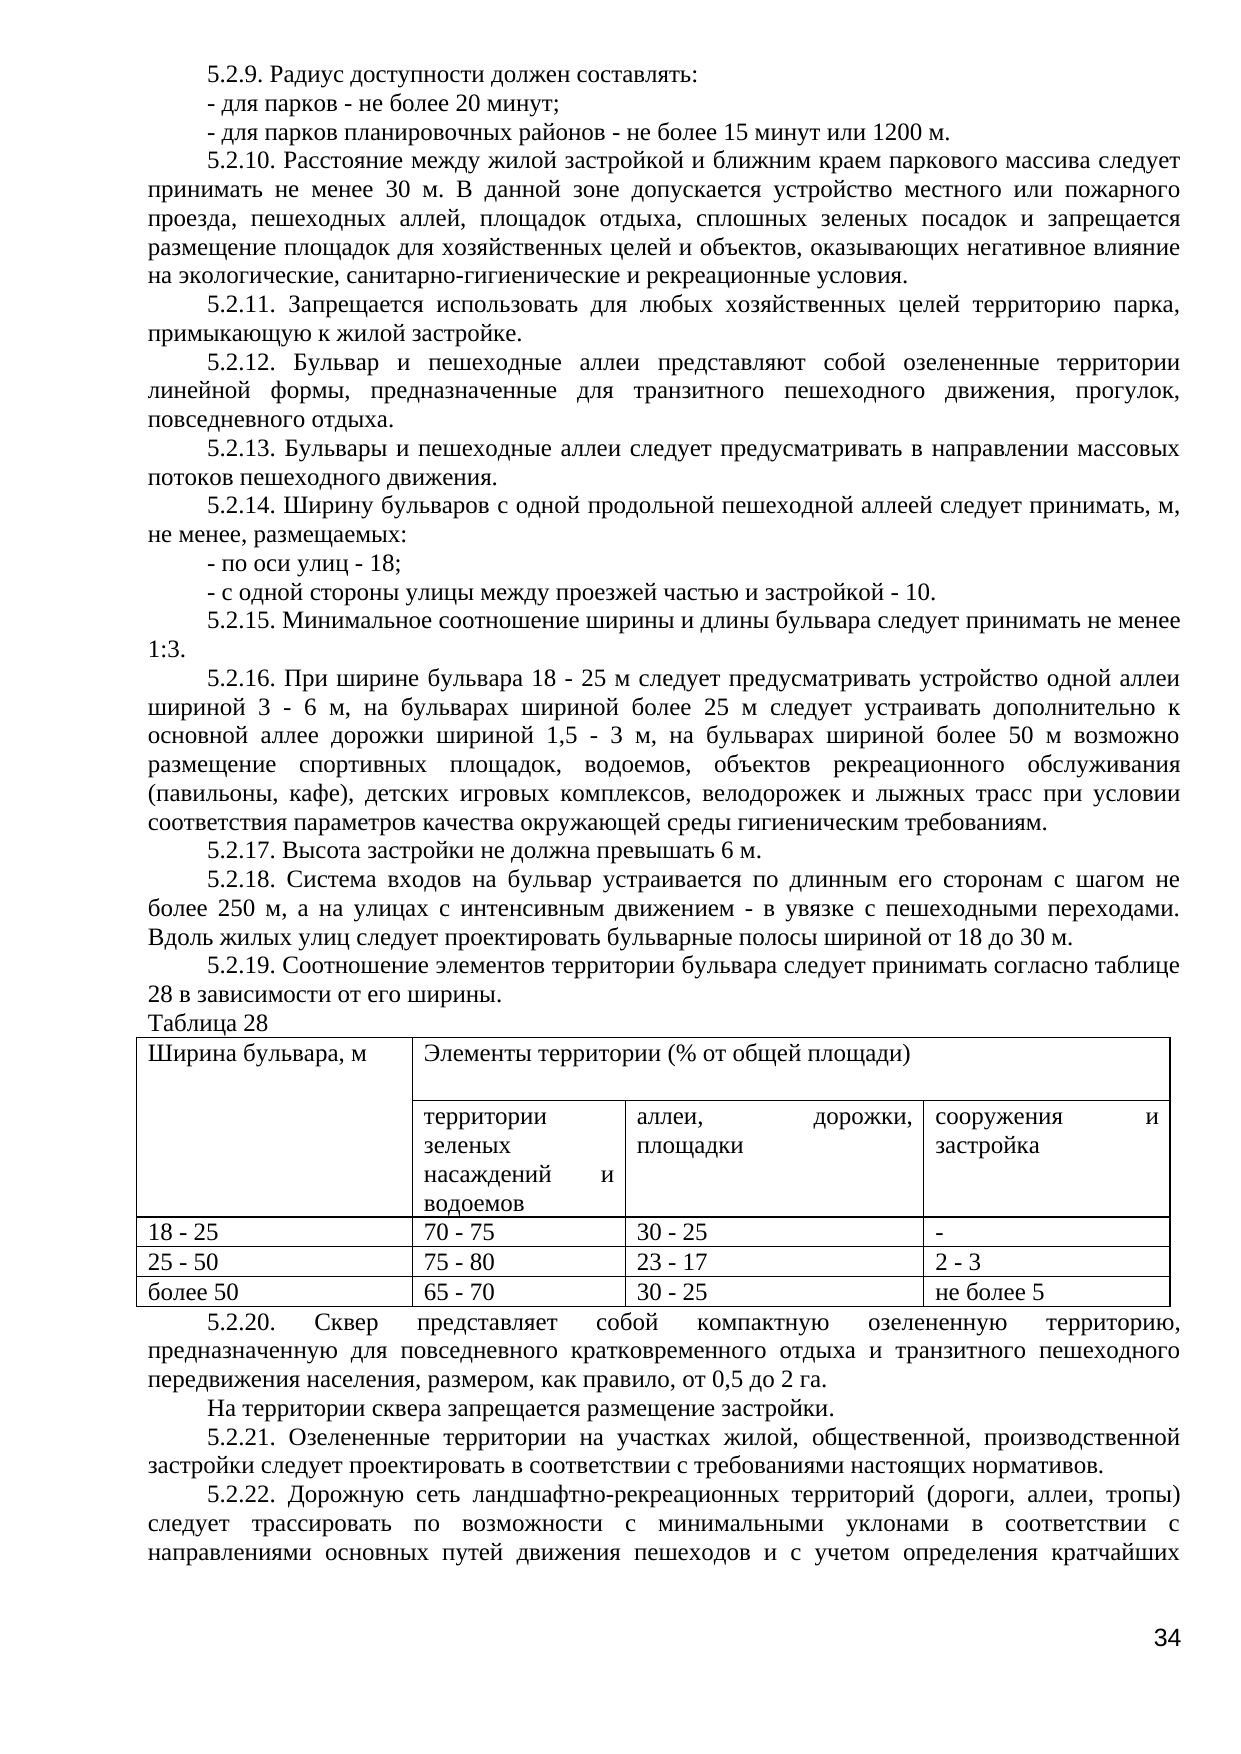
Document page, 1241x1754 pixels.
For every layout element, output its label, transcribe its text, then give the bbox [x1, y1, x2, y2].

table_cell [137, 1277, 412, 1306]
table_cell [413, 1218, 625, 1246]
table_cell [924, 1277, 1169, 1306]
text - для парков планировочных районов - не более 15 минут или 1200 м. [148, 117, 1181, 145]
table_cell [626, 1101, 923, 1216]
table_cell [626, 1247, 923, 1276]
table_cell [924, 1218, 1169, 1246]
text 5.2.10. Расстояние между жилой застройкой и ближним краем паркового массива следует принимать не менее 30 м. В данной зоне допускается устройство местного или пожарного проезда, пешеходных аллей, площадок отдыха, сплошных зеленых посадок и запрещается размещение площадок для хозяйственных целей и объектов, оказывающих негативное влияние на экологические, санитарно-гигиенические и рекреационные условия. [148, 145, 1181, 289]
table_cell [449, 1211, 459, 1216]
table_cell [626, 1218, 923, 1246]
text 5.2.13. Бульвары и пешеходные аллеи следует предусматривать в направлении массовых потоков пешеходного движения. [148, 433, 1181, 490]
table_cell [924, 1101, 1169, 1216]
text 5.2.18. Система входов на бульвар устраивается по длинным его сторонам с шагом не более 250 м, а на улицах с интенсивным движением - в увязке с пешеходными переходами. Вдоль жилых улиц следует проектировать бульварные полосы шириной от 18 до 30 м. [148, 864, 1181, 950]
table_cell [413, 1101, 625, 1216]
text 5.2.16. При ширине бульвара 18 - 25 м следует предусматривать устройство одной аллеи шириной 3 - 6 м, на бульварах шириной более 25 м следует устраивать дополнительно к основной аллее дорожки шириной 1,5 - 3 м, на бульварах шириной более 50 м возможно размещение спортивных площадок, водоемов, объектов рекреационного обслуживания (павильоны, кафе), детских игровых комплексов, велодорожек и лыжных трасс при условии соответствия параметров качества окружающей среды гигиеническим требованиям. [148, 663, 1181, 835]
text 5.2.21. Озелененные территории на участках жилой, общественной, производственной застройки следует проектировать в соответствии с требованиями настоящих нормативов. [148, 1422, 1181, 1479]
text - для парков - не более 20 минут; [148, 88, 1181, 117]
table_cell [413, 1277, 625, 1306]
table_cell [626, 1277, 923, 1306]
text - с одной стороны улицы между проезжей частью и застройкой - 10. [148, 577, 1181, 605]
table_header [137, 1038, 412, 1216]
text - по оси улиц - 18; [148, 548, 1181, 577]
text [148, 1479, 1181, 1566]
text 5.2.17. Высота застройки не должна превышать 6 м. [148, 835, 1181, 864]
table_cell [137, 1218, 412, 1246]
text 5.2.20. Сквер представляет собой компактную озелененную территорию, предназначенную для повседневного кратковременного отдыха и транзитного пешеходного передвижения населения, размером, как правило, от 0,5 до 2 га. [148, 1307, 1181, 1393]
text 5.2.19. Соотношение элементов территории бульвара следует принимать согласно таблице 28 в зависимости от его ширины. [148, 950, 1181, 1008]
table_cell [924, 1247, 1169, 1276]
text 5.2.14. Ширину бульваров с одной продольной пешеходной аллеей следует принимать, м, не менее, размещаемых: [148, 490, 1181, 548]
text 5.2.9. Радиус доступности должен составлять: [148, 59, 1181, 88]
text 5.2.11. Запрещается использовать для любых хозяйственных целей территорию парка, примыкающую к жилой застройке. [148, 289, 1181, 347]
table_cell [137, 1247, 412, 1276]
text 5.2.15. Минимальное соотношение ширины и длины бульвара следует принимать не менее 1:3. [148, 605, 1181, 663]
text На территории сквера запрещается размещение застройки. [148, 1393, 1181, 1422]
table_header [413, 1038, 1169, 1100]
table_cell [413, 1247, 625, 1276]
text 5.2.12. Бульвар и пешеходные аллеи представляют собой озелененные территории линейной формы, предназначенные для транзитного пешеходного движения, прогулок, повседневного отдыха. [148, 347, 1181, 433]
text Таблица 28 [148, 1008, 1181, 1037]
